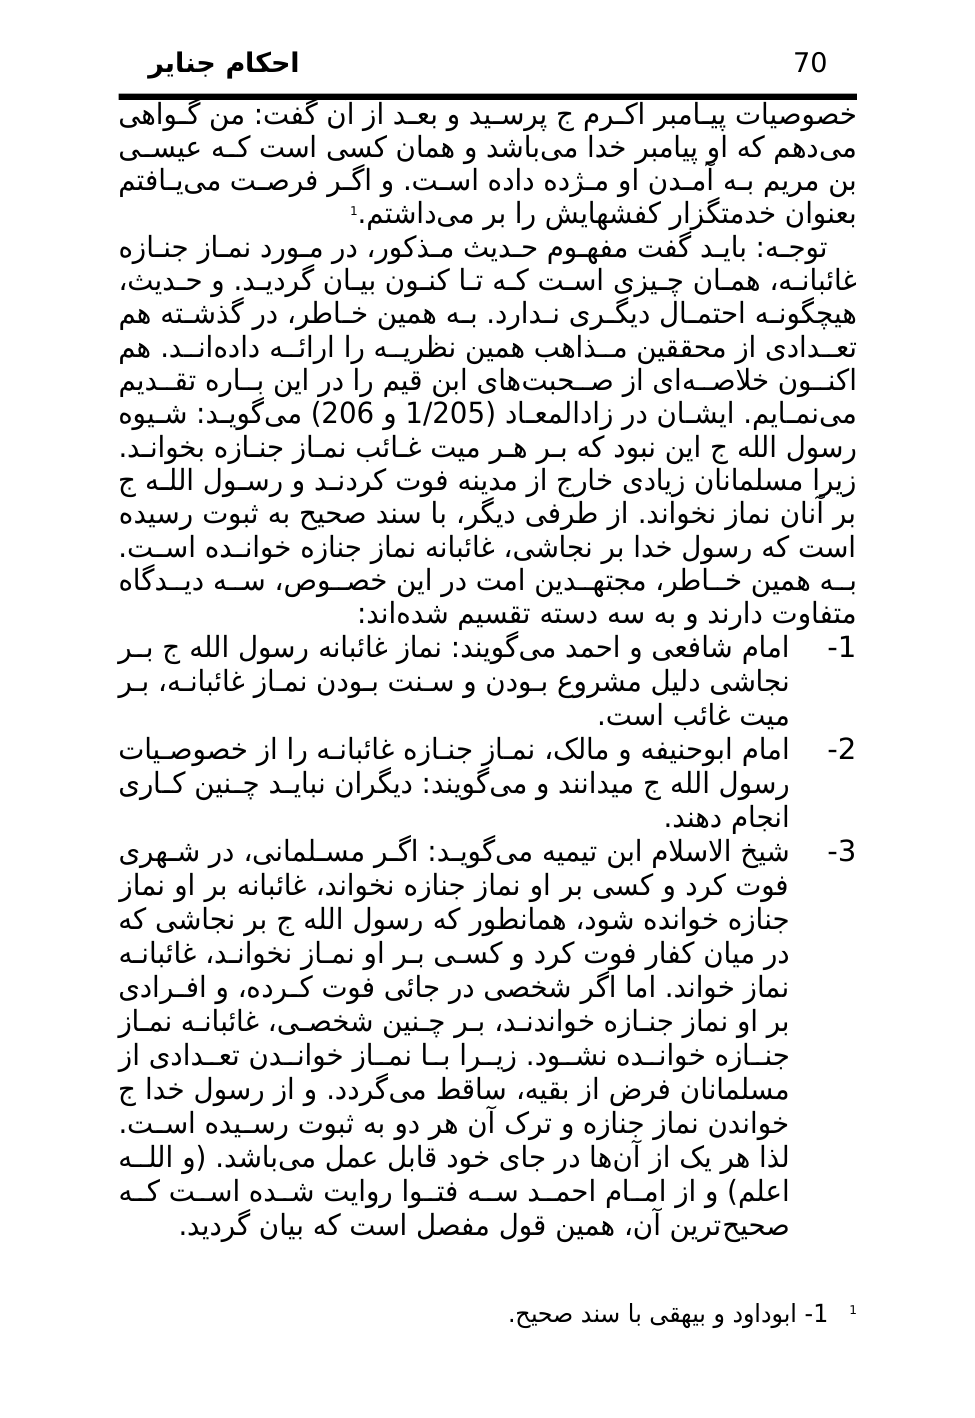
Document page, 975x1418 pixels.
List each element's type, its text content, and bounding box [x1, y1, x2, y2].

list امام شافعی و احمد می‌گویند: نماز غائبانه رسول الله ج بر نجاشی دلیل مشروع بودن و سنت بودن نماز غائبانه، بر میت غائب است. [118, 631, 827, 733]
text توجه: باید گفت مفهوم حدیث مذکور، در مورد نماز جنازه غائبانه، همان چیزی است که تا کنون بیان گردید. و حدیث، هیچگونه احتمال دیگری ندارد. به همین خاطر، در گذشته هم تعدادی از محققین مذاهب همین نظریه را ارائه داده‌اند. هم اکنون خلاصه‌ای از صحبت‌های ابن قیم را در این باره تقدیم می‌نمایم. ایشان در زادالمعاد (1/205 و 206) می‌گوید: شیوه رسول الله ج این نبود که بر هر میت غائب نماز جنازه بخواند. زیرا مسلمانان زیادی خارج از مدینه فوت کردند و رسول الله ج بر آنان نماز نخواند. از طرفی دیگر، با سند صحیح به ثبوت رسیده است که رسول خدا بر نجاشی، غائبانه نماز جنازه خوانده است. به همین خاطر، مجتهدین امت در این خصوص، سه دیدگاه متفاوت دارند و به سه دسته تقسیم شده‌اند: [118, 231, 857, 631]
list شیخ الاسلام ابن تیمیه می‌گوید: اگر مسلمانی، در شهری فوت کرد و کسی بر او نماز جنازه نخواند، غائبانه بر او نماز جنازه خوانده شود، همانطور که رسول الله ج بر نجاشی که در میان کفار فوت کرد و کسی بر او نماز نخواند، غائبانه نماز خواند. اما اگر شخصی در جائی فوت کرده، و افرادی بر او نماز جنازه خواندند، بر چنین شخصی، غائبانه نماز جنازه خوانده نشود. زیرا با نماز خواندن تعدادی از مسلمانان فرض از بقیه، ساقط می‌گردد. و از رسول خدا ج خواندن نماز جنازه و ترک آن هر دو به ثبوت رسیده است. لذا هر یک از آن‌ها در جای خود قابل عمل می‌باشد. (و الله اعلم) و از امام احمد سه فتوا روایت شده است که صحیح‌ترین آن، همین قول مفصل است که بیان گردید. [118, 834, 827, 1242]
list امام ابوحنیفه و مالک، نماز جنازه غائبانه را از خصوصیات رسول الله ج می‏دانند و می‌گویند: دیگران نباید چنین کاری انجام دهند. [118, 733, 827, 834]
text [118, 98, 857, 231]
